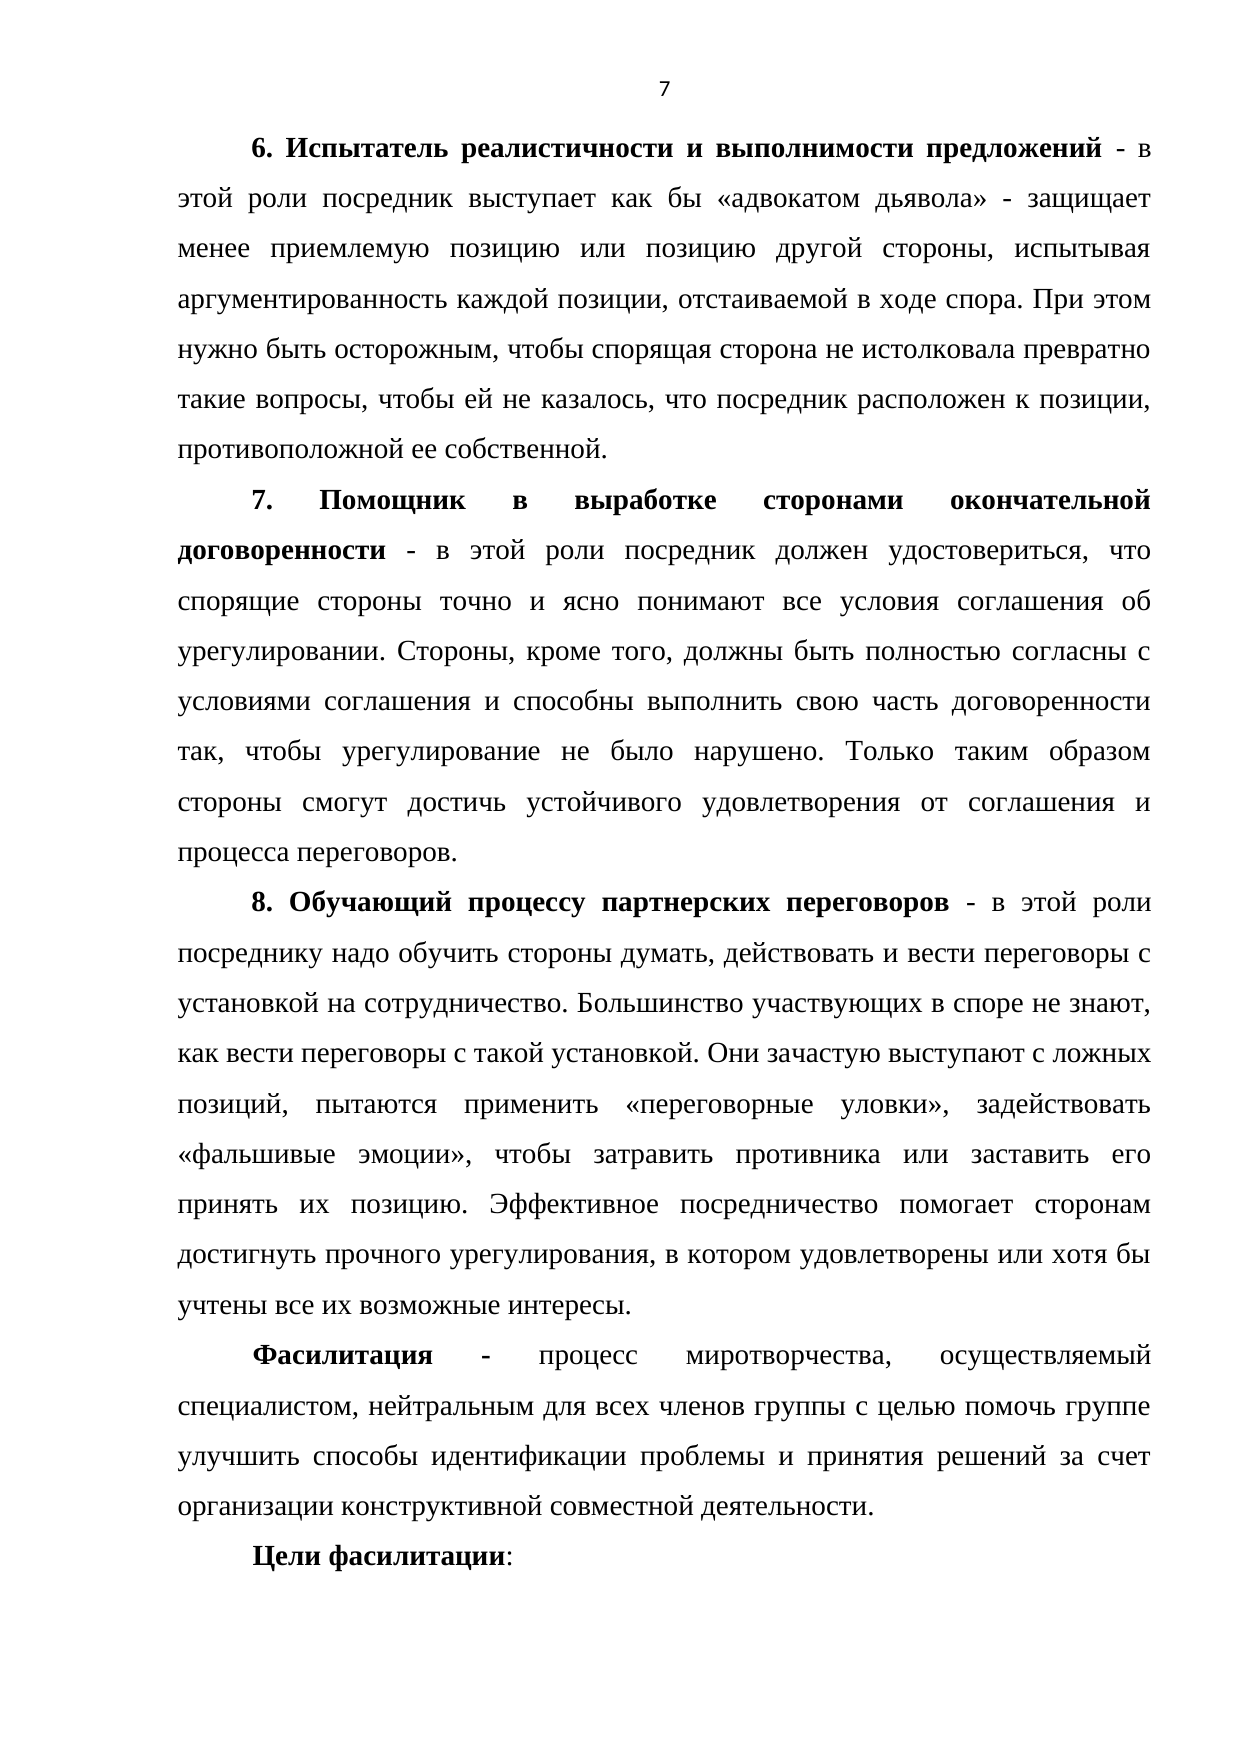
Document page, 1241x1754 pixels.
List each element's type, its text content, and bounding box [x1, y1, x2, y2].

text Цели фасилитации: [177, 1538, 1152, 1572]
text Фасилитация - процесс миротворчества, осуществляемый специалистом, нейтральным для всех членов группы с целью помочь группе улучшить способы идентификации проблемы и принятия решений за счет организации конструктивной совместной деятельности. [177, 1337, 1152, 1522]
text 6. Испытатель реалистичности и выполнимости предложений - в этой роли посредник выступает как бы «адвокатом дьявола» - защищает менее приемлемую позицию или позицию другой стороны, испытывая аргументированность каждой позиции, отстаиваемой в ходе спора. При этом нужно быть осторожным, чтобы спорящая сторона не истолковала превратно такие вопросы, чтобы ей не казалось, что посредник расположен к позиции, противоположной ее собственной. [177, 130, 1152, 465]
text 8. Обучающий процессу партнерских переговоров - в этой роли посреднику надо обучить стороны думать, действовать и вести переговоры с установкой на сотрудничество. Большинство участвующих в споре не знают, как вести переговоры с такой установкой. Они зачастую выступают с ложных позиций, пытаются применить «переговорные уловки», задействовать «фальшивые эмоции», чтобы затравить противника или заставить его принять их позицию. Эффективное посредничество помогает сторонам достигнуть прочного урегулирования, в котором удовлетворены или хотя бы учтены все их возможные интересы. [177, 884, 1152, 1321]
text 7. Помощник в выработке сторонами окончательной договоренности - в этой роли посредник должен удостовериться, что спорящие стороны точно и ясно понимают все условия соглашения об урегулировании. Стороны, кроме того, должны быть полностью согласны с условиями соглашения и способны выполнить свою часть договоренности так, чтобы урегулирование не было нарушено. Только таким образом стороны смогут достичь устойчивого удовлетворения от соглашения и процесса переговоров. [177, 482, 1152, 868]
